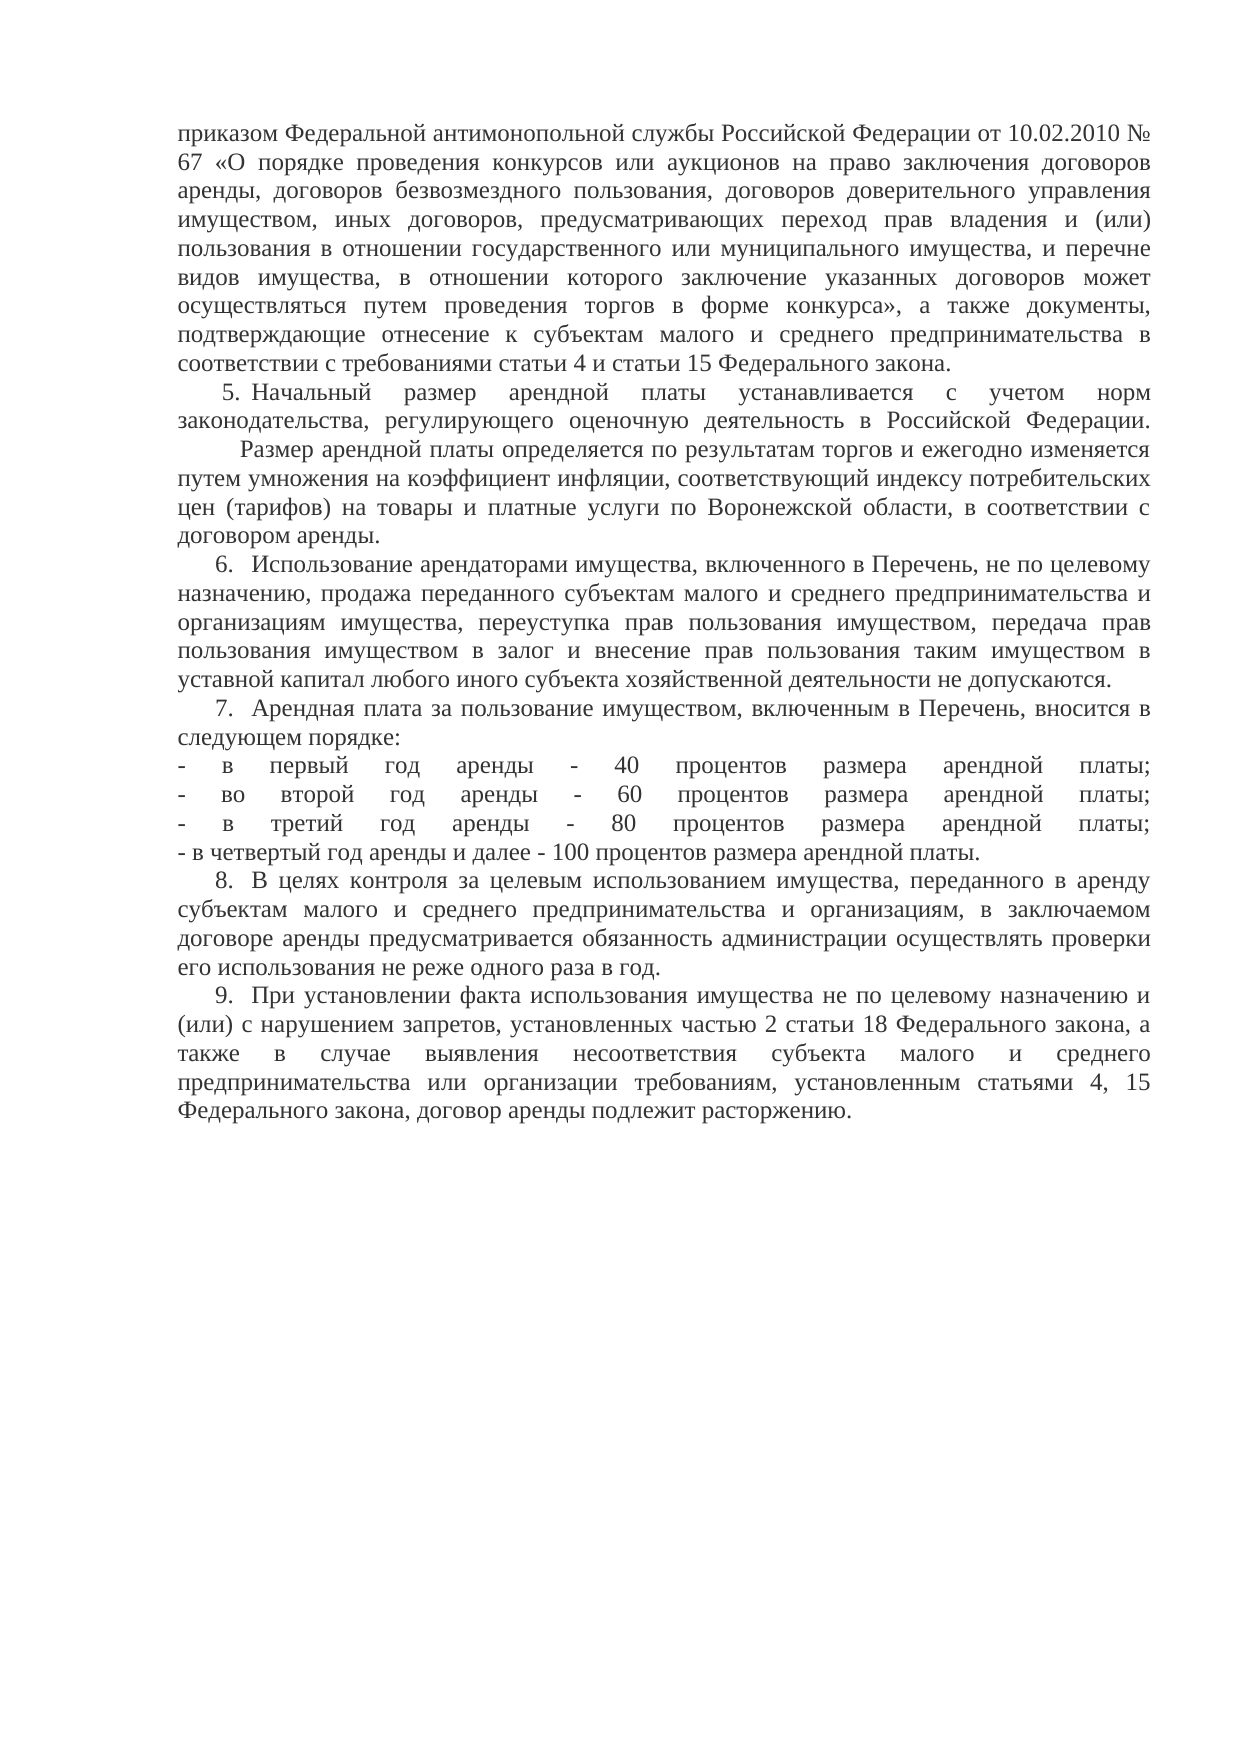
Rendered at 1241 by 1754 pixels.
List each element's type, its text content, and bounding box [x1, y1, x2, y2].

list При установлении факта использования имущества не по целевому назначению и (или) с нарушением запретов, установленных частью 2 статьи 18 Федерального закона, а также в случае выявления несоответствия субъекта малого и среднего предпринимательства или организации требованиям, установленным статьями 4, 15 Федерального закона, договор аренды подлежит расторжению. [177, 981, 1152, 1124]
list Использование арендаторами имущества, включенного в Перечень, не по целевому назначению, продажа переданного субъектам малого и среднего предпринимательства и организациям имущества, переуступка прав пользования имуществом, передача прав пользования имуществом в залог и внесение прав пользования таким имуществом в уставной капитал любого иного субъекта хозяйственной деятельности не допускаются. [177, 549, 1152, 693]
list В целях контроля за целевым использованием имущества, переданного в аренду субъектам малого и среднего предпринимательства и организациям, в заключаемом договоре аренды предусматривается обязанность администрации осуществлять проверки его использования не реже одного раза в год. [177, 866, 1152, 981]
list Начальный размер арендной платы устанавливается с учетом норм законодательства, регулирующего оценочную деятельность в Российской Федерации. Размер арендной платы определяется по результатам торгов и ежегодно изменяется путем умножения на коэффициент инфляции, соответствующий индексу потребительских цен (тарифов) на товары и платные услуги по Воронежской области, в соответствии с договором аренды. [177, 377, 1152, 549]
text - в первый год аренды - 40 процентов размера арендной платы; - во второй год аренды - 60 процентов размера арендной платы; - в третий год аренды - 80 процентов размера арендной платы; - в четвертый год аренды и далее - 100 процентов размера арендной платы. [177, 751, 1152, 866]
list Арендная плата за пользование имуществом, включенным в Перечень, вносится в следующем порядке: [177, 693, 1152, 751]
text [177, 118, 1152, 377]
